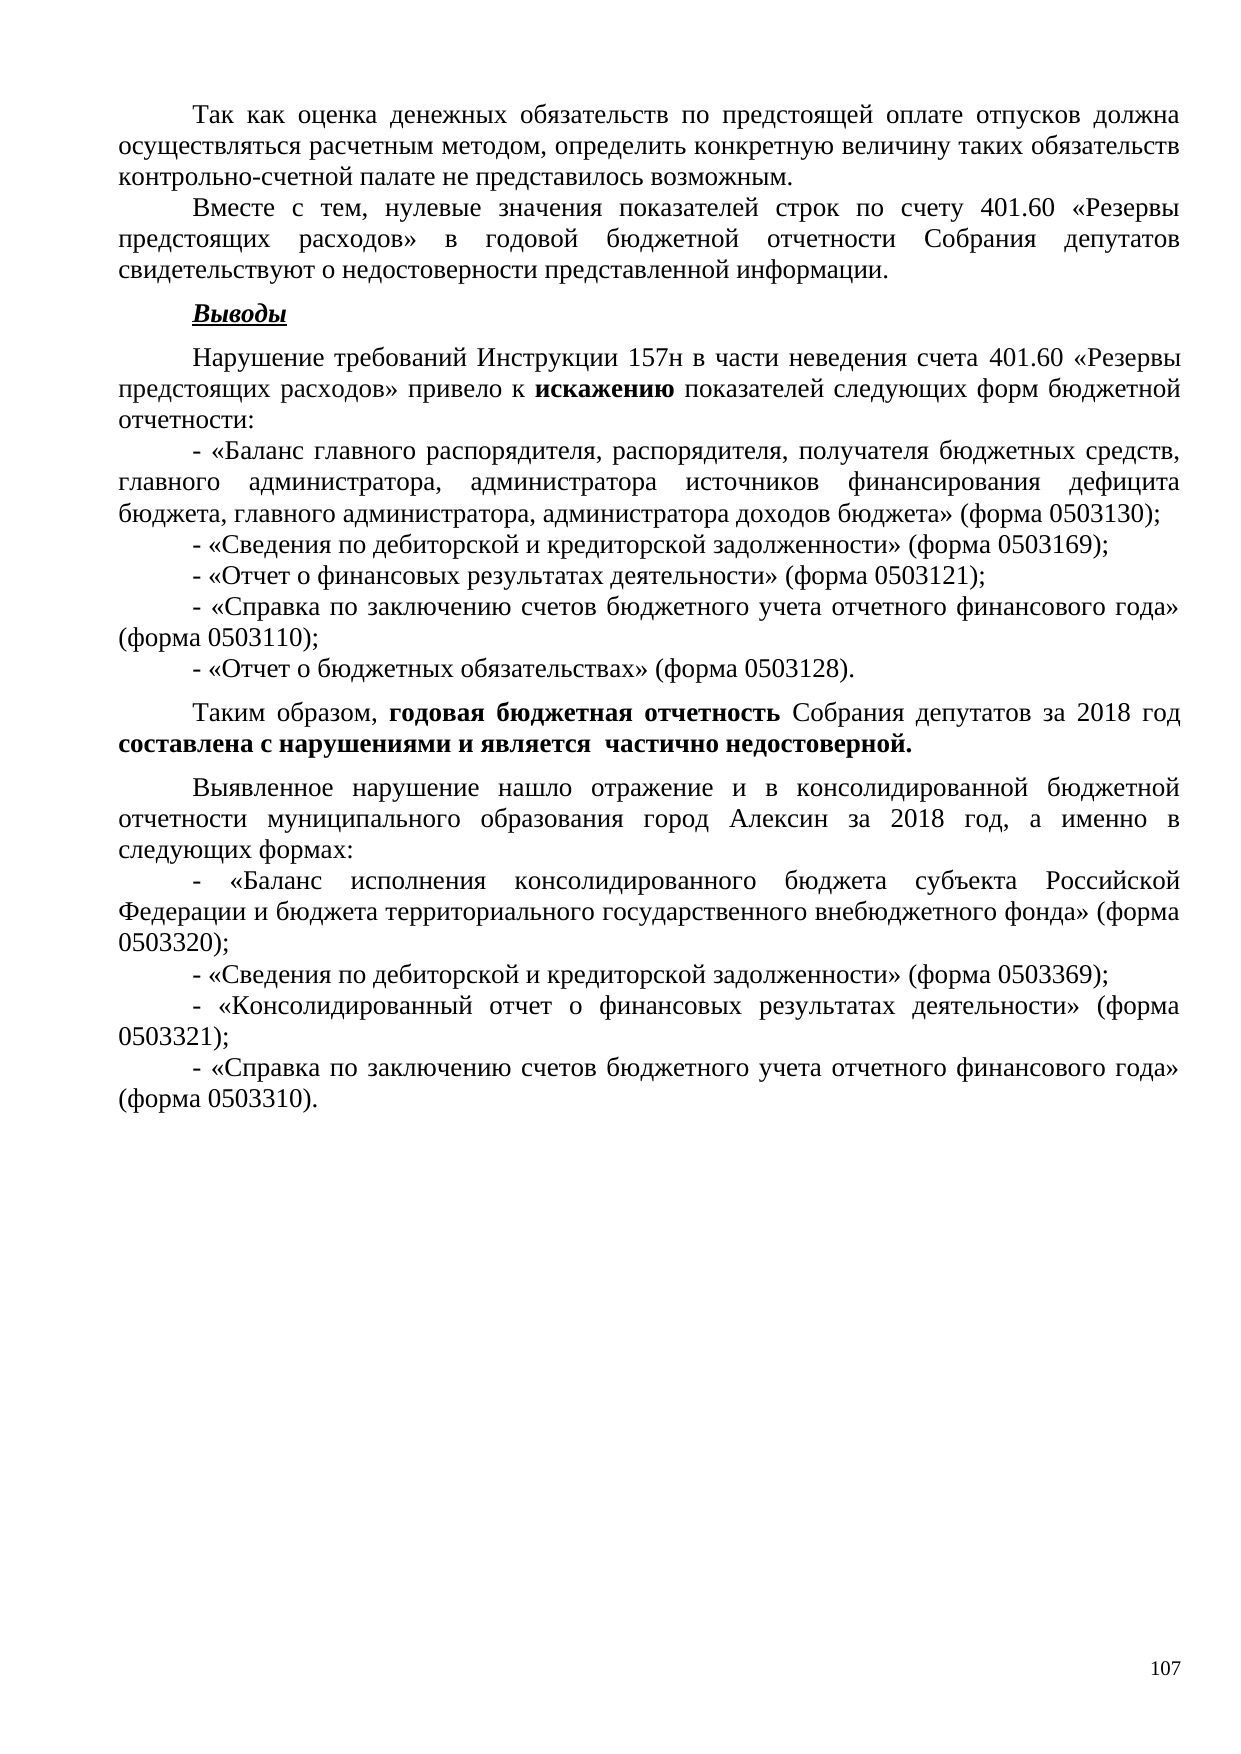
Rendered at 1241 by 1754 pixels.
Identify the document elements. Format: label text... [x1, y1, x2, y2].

text - «Справка по заключению счетов бюджетного учета отчетного финансового года» (форма 0503310). [118, 1051, 1181, 1113]
text - «Сведения по дебиторской и кредиторской задолженности» (форма 0503369); [118, 958, 1181, 989]
text - «Справка по заключению счетов бюджетного учета отчетного финансового года» (форма 0503110); [118, 590, 1181, 652]
text Так как оценка денежных обязательств по предстоящей оплате отпусков должна осуществляться расчетным методом, определить конкретную величину таких обязательств контрольно-счетной палате не представилось возможным. [118, 98, 1181, 191]
text - «Сведения по дебиторской и кредиторской задолженности» (форма 0503169); [118, 528, 1181, 559]
text - «Баланс главного распорядителя, распорядителя, получателя бюджетных средств, главного администратора, администратора источников финансирования дефицита бюджета, главного администратора, администратора доходов бюджета» (форма 0503130); [118, 434, 1181, 528]
text Вместе с тем, нулевые значения показателей строк по счету 401.60 «Резервы предстоящих расходов» в годовой бюджетной отчетности Собрания депутатов свидетельствуют о недостоверности представленной информации. [118, 191, 1181, 285]
text - «Отчет о финансовых результатах деятельности» (форма 0503121); [118, 559, 1181, 590]
text - «Консолидированный отчет о финансовых результатах деятельности» (форма 0503321); [118, 989, 1181, 1051]
text Нарушение требований Инструкции 157н в части неведения счета 401.60 «Резервы предстоящих расходов» привело к искажению показателей следующих форм бюджетной отчетности: [118, 341, 1181, 434]
text Выявленное нарушение нашло отражение и в консолидированной бюджетной отчетности муниципального образования город Алексин за 2018 год, а именно в следующих формах: [118, 771, 1181, 864]
text - «Баланс исполнения консолидированного бюджета субъекта Российской Федерации и бюджета территориального государственного внебюджетного фонда» (форма 0503320); [118, 864, 1181, 958]
text - «Отчет о бюджетных обязательствах» (форма 0503128). [118, 652, 1181, 683]
text Выводы [118, 297, 1181, 328]
text Таким образом, годовая бюджетная отчетность Собрания депутатов за 2018 год составлена с нарушениями и является частично недостоверной. [118, 696, 1181, 758]
